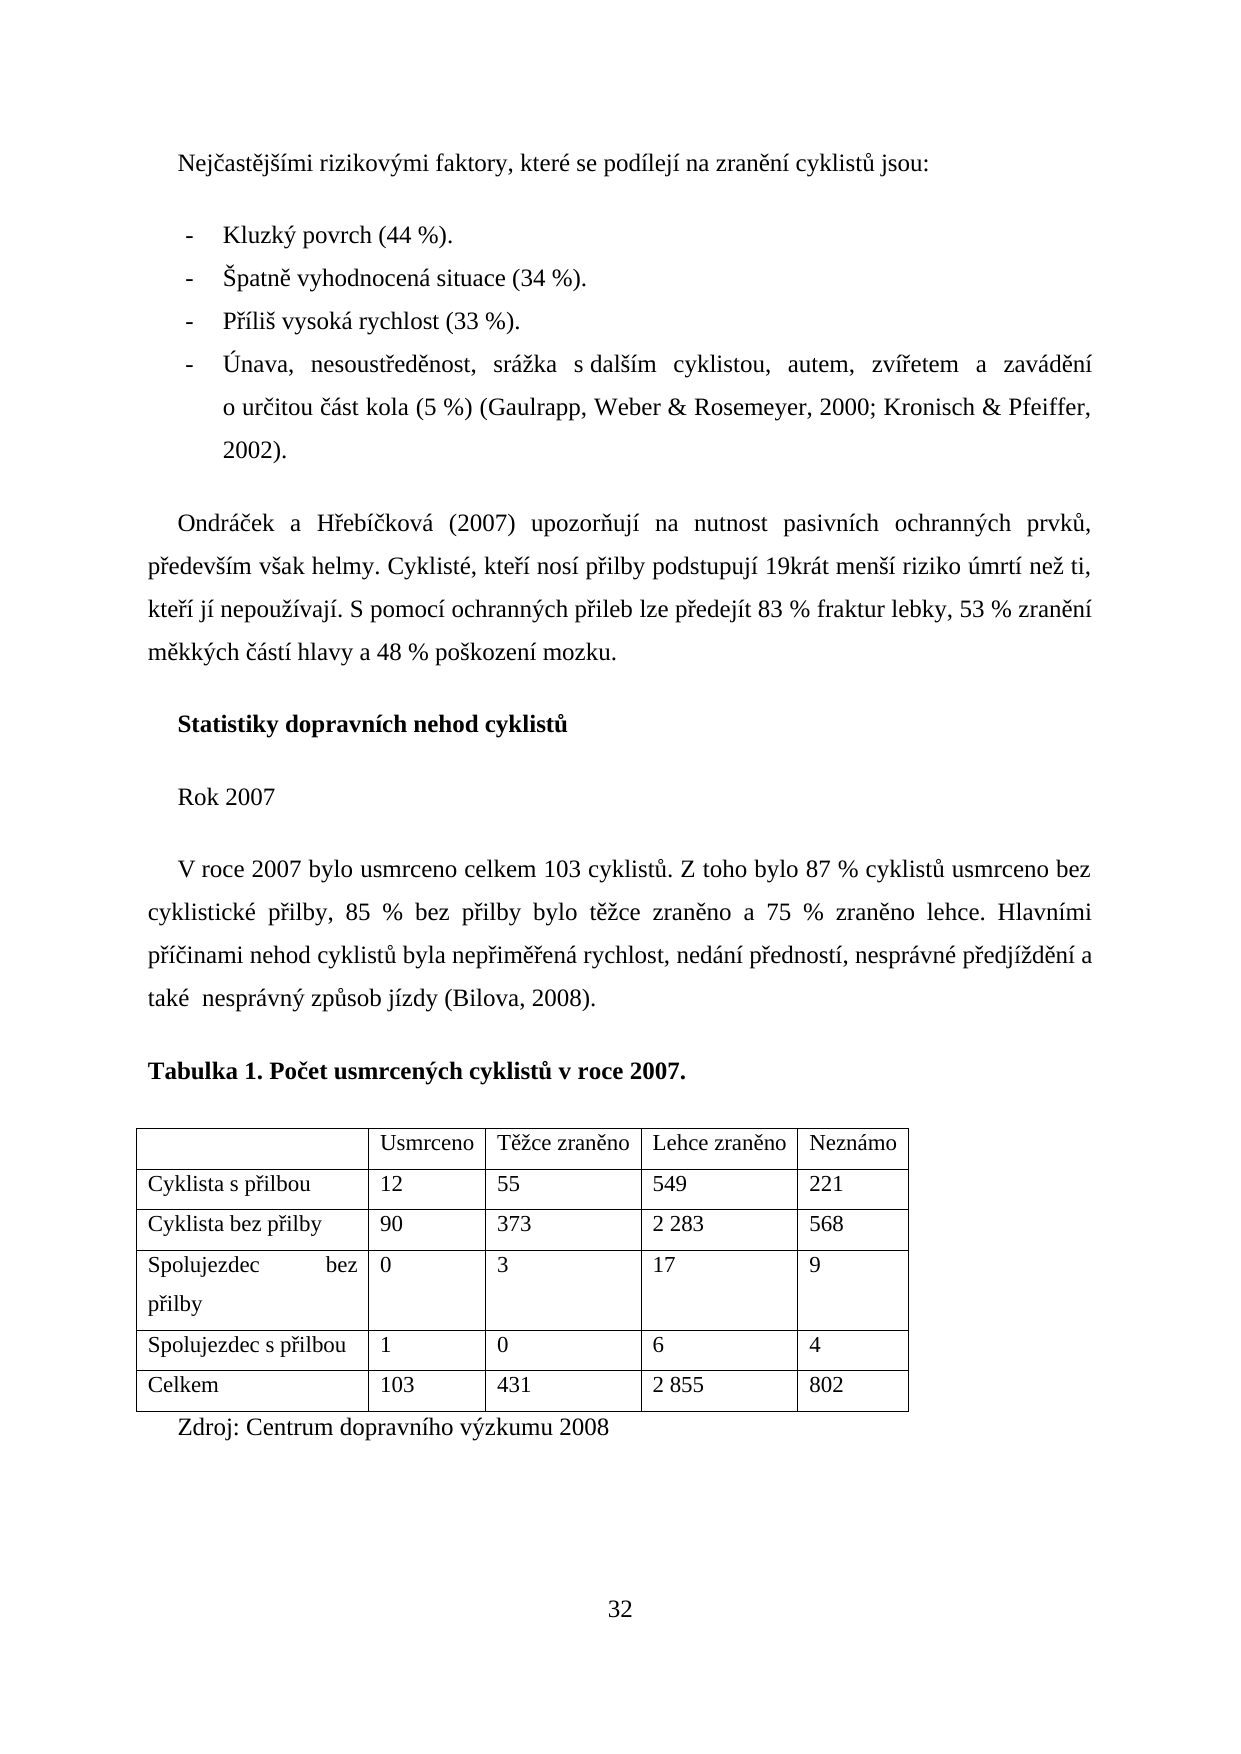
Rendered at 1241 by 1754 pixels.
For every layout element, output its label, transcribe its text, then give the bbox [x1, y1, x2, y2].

table_cell 0 [369, 1251, 485, 1329]
table_cell Cyklista bez přilby [137, 1210, 368, 1249]
text Ondráček a Hřebíčková (2007) upozorňují na nutnost pasivních ochranných prvků, především však helmy. Cyklisté, kteří nosí přilby podstupují 19krát menší riziko úmrtí než ti, kteří jí nepoužívají. S pomocí ochranných přileb lze předejít 83 % fraktur lebky, 53 % zranění měkkých částí hlavy a 48 % poškození mozku. [148, 508, 1093, 666]
table_header Neznámo [798, 1129, 908, 1168]
table_cell 55 [486, 1170, 641, 1209]
text Zdroj: Centrum dopravního výzkumu 2008 [148, 1412, 1093, 1440]
table_cell 373 [486, 1210, 641, 1249]
table_cell 431 [486, 1371, 641, 1411]
table_cell 12 [369, 1170, 485, 1209]
list Únava, nesoustředěnost, srážka s dalším cyklistou, autem, zvířetem a zavádění o určitou část kola (5 %) (Gaulrapp, Weber & Rosemeyer, 2000; Kronisch & Pfeiffer, 2002). [185, 349, 1093, 464]
table_cell 2 855 [642, 1371, 797, 1411]
table_cell 4 [798, 1331, 908, 1370]
text Rok 2007 [148, 782, 1093, 811]
table_cell Celkem [137, 1371, 368, 1411]
table_cell 549 [642, 1170, 797, 1209]
text V roce 2007 bylo usmrceno celkem 103 cyklistů. Z toho bylo 87 % cyklistů usmrceno bez cyklistické přilby, 85 % bez přilby bylo těžce zraněno a 75 % zraněno lehce. Hlavními příčinami nehod cyklistů byla nepřiměřená rychlost, nedání předností, nesprávné předjíždění a také nesprávný způsob jízdy (Bilova, 2008). [148, 854, 1093, 1012]
list Kluzký povrch (44 %). [185, 220, 1093, 249]
table_header [137, 1129, 368, 1168]
list Příliš vysoká rychlost (33 %). [185, 306, 1093, 335]
table_header Usmrceno [369, 1129, 485, 1168]
table_cell 2 283 [642, 1210, 797, 1249]
table_cell Spolujezdec s přilbou [137, 1331, 368, 1370]
table_cell 90 [369, 1210, 485, 1249]
table_cell 568 [798, 1210, 908, 1249]
text Statistiky dopravních nehod cyklistů [148, 709, 1093, 738]
table_cell 1 [369, 1331, 485, 1370]
table_cell 17 [642, 1251, 797, 1329]
list Špatně vyhodnocená situace (34 %). [185, 263, 1093, 292]
table_cell 103 [369, 1371, 485, 1411]
table_cell 9 [798, 1251, 908, 1329]
table_cell 3 [486, 1251, 641, 1329]
table_cell Cyklista s přilbou [137, 1170, 368, 1209]
table_cell 0 [486, 1331, 641, 1370]
table_cell 802 [798, 1371, 908, 1411]
table_cell Spolujezdec bez přilby [137, 1251, 368, 1329]
table_cell 6 [642, 1331, 797, 1370]
text Tabulka 1. Počet usmrcených cyklistů v roce 2007. [148, 1056, 1093, 1084]
table_header Těžce zraněno [486, 1129, 641, 1168]
table_header Lehce zraněno [642, 1129, 797, 1168]
text Nejčastějšími rizikovými faktory, které se podílejí na zranění cyklistů jsou: [148, 148, 1093, 176]
table_cell 221 [798, 1170, 908, 1209]
